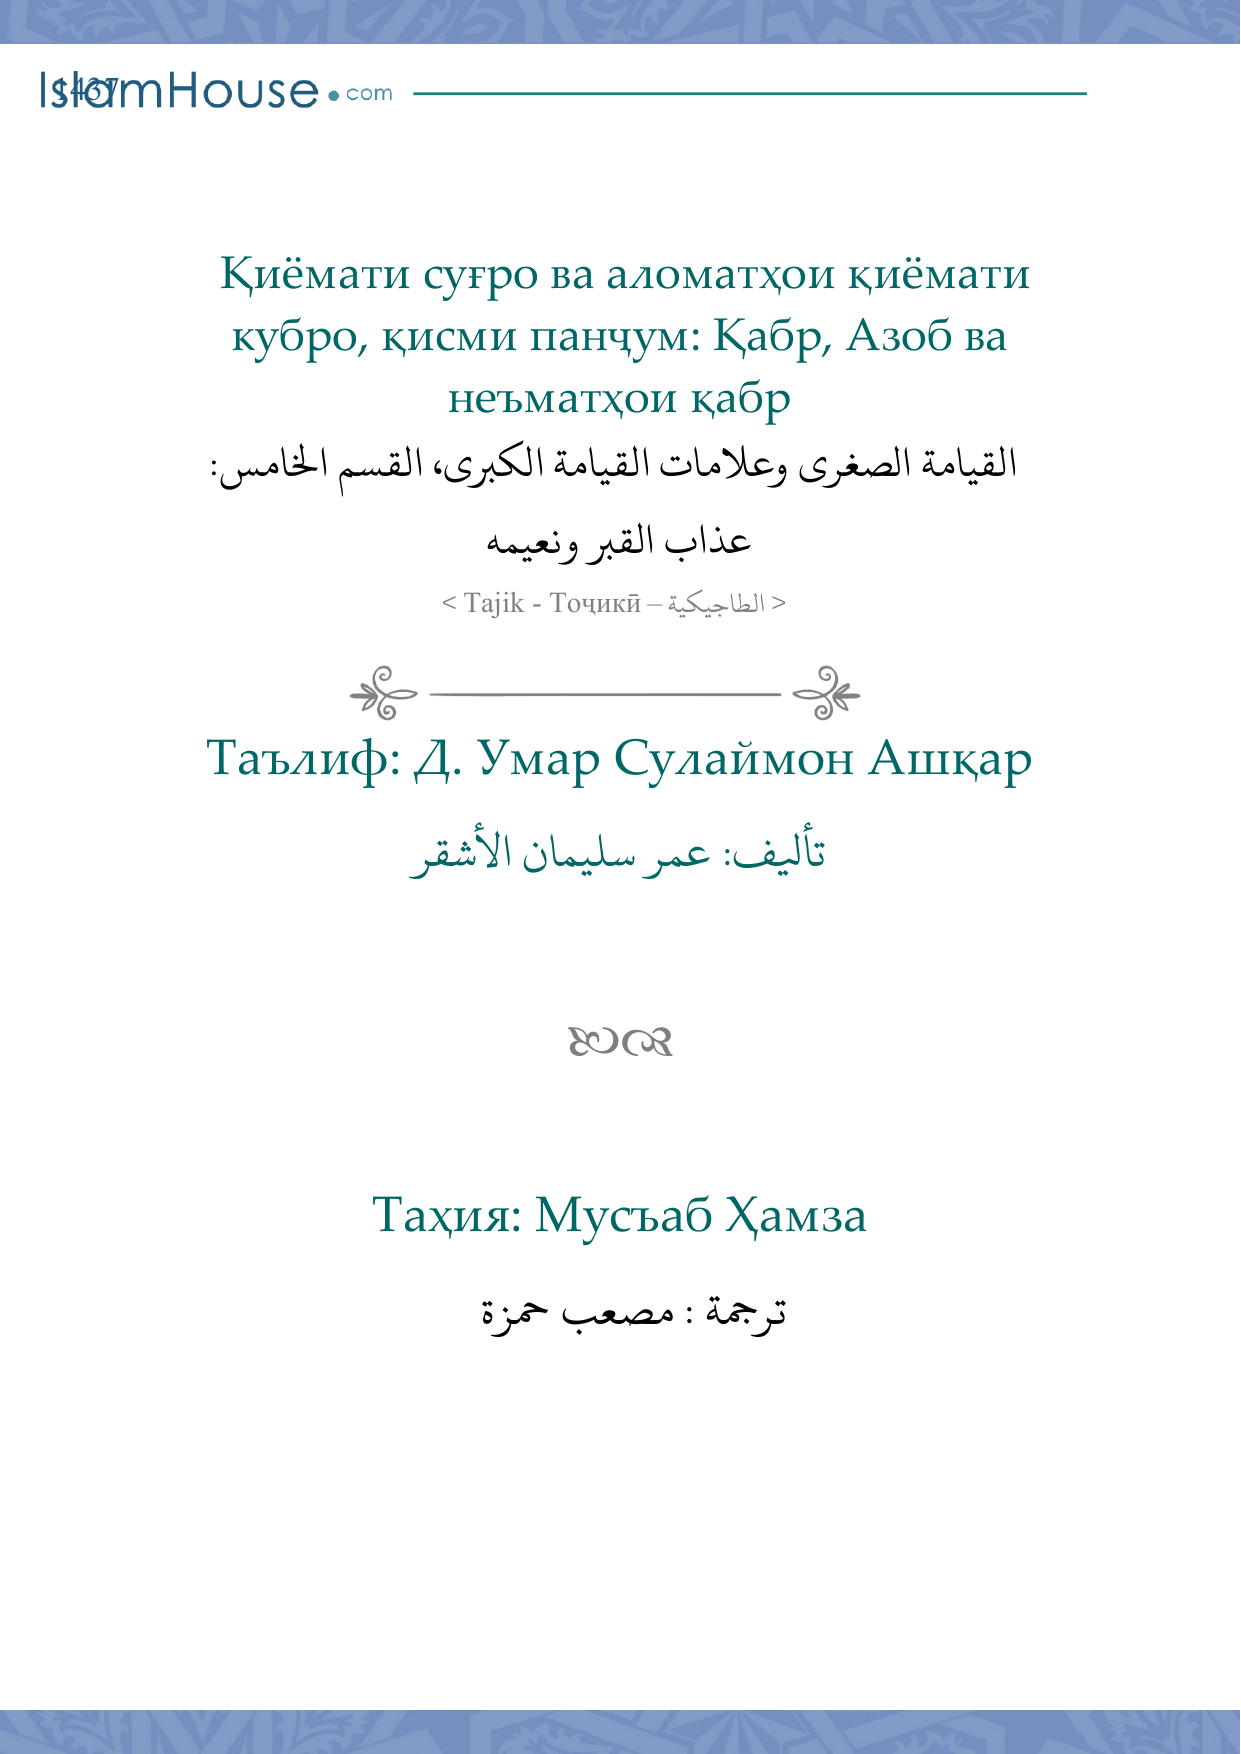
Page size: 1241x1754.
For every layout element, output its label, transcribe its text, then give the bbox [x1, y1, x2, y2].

text < الطاجيكية – Tajik - Тоҷикӣ > [177, 580, 1063, 629]
text ترجمة : مصعب حمزة [177, 1268, 1063, 1352]
text تأليف: عمر سليمان الأشقر [177, 811, 1063, 895]
text القيامة الصغرى وعلامات القيامة الكبرى، القسم الخامس: عذاب القبر ونعيمه [177, 425, 1063, 580]
text Таълиф: Д. Умар Сулаймон Ашқар [177, 721, 1063, 788]
text Таҳия: Мусъаб Ҳамза [177, 1179, 1063, 1246]
picture [28, 64, 1100, 117]
text Қиёмати суғро ва аломатҳои қиёмати кубро, қисми панҷум: Қабр, Азоб ва неъматҳои қабр [177, 240, 1063, 425]
